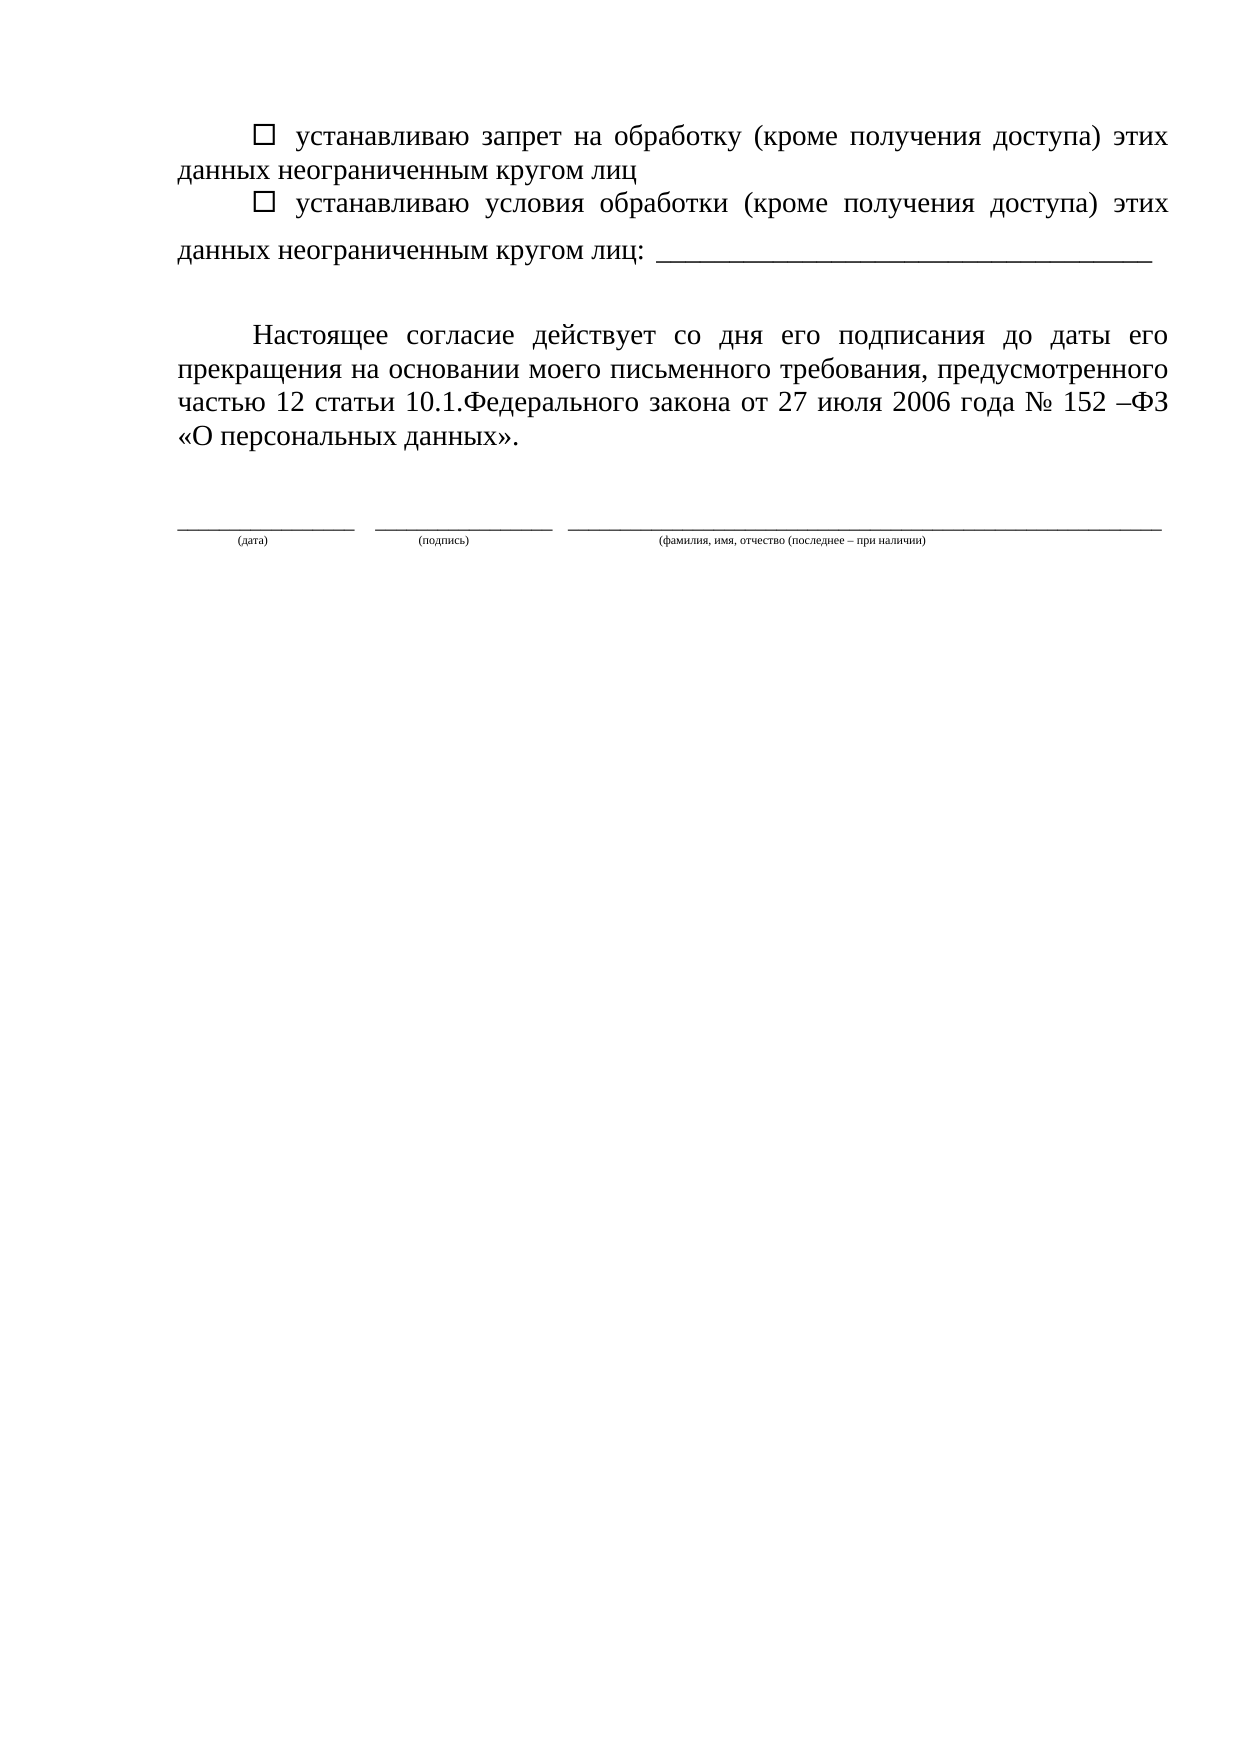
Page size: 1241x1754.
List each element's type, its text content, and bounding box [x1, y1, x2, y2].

list устанавливаю запрет на обработку (кроме получения доступа) этих данных неограниченным кругом лиц [177, 118, 1169, 185]
text _________________ _________________ _________________________________________________________ [177, 509, 1169, 533]
list устанавливаю условия обработки (кроме получения доступа) этих данных неограниченным кругом лиц: __________________________________ [177, 185, 1169, 269]
text (дата) (подпись) (фамилия, имя, отчество (последнее – при наличии) [177, 533, 1169, 557]
text Настоящее согласие действует со дня его подписания до даты его прекращения на основании моего письменного требования, предусмотренного частью 12 статьи 10.1.Федерального закона от 27 июля 2006 года № 152 –ФЗ «О персональных данных». [177, 317, 1169, 452]
